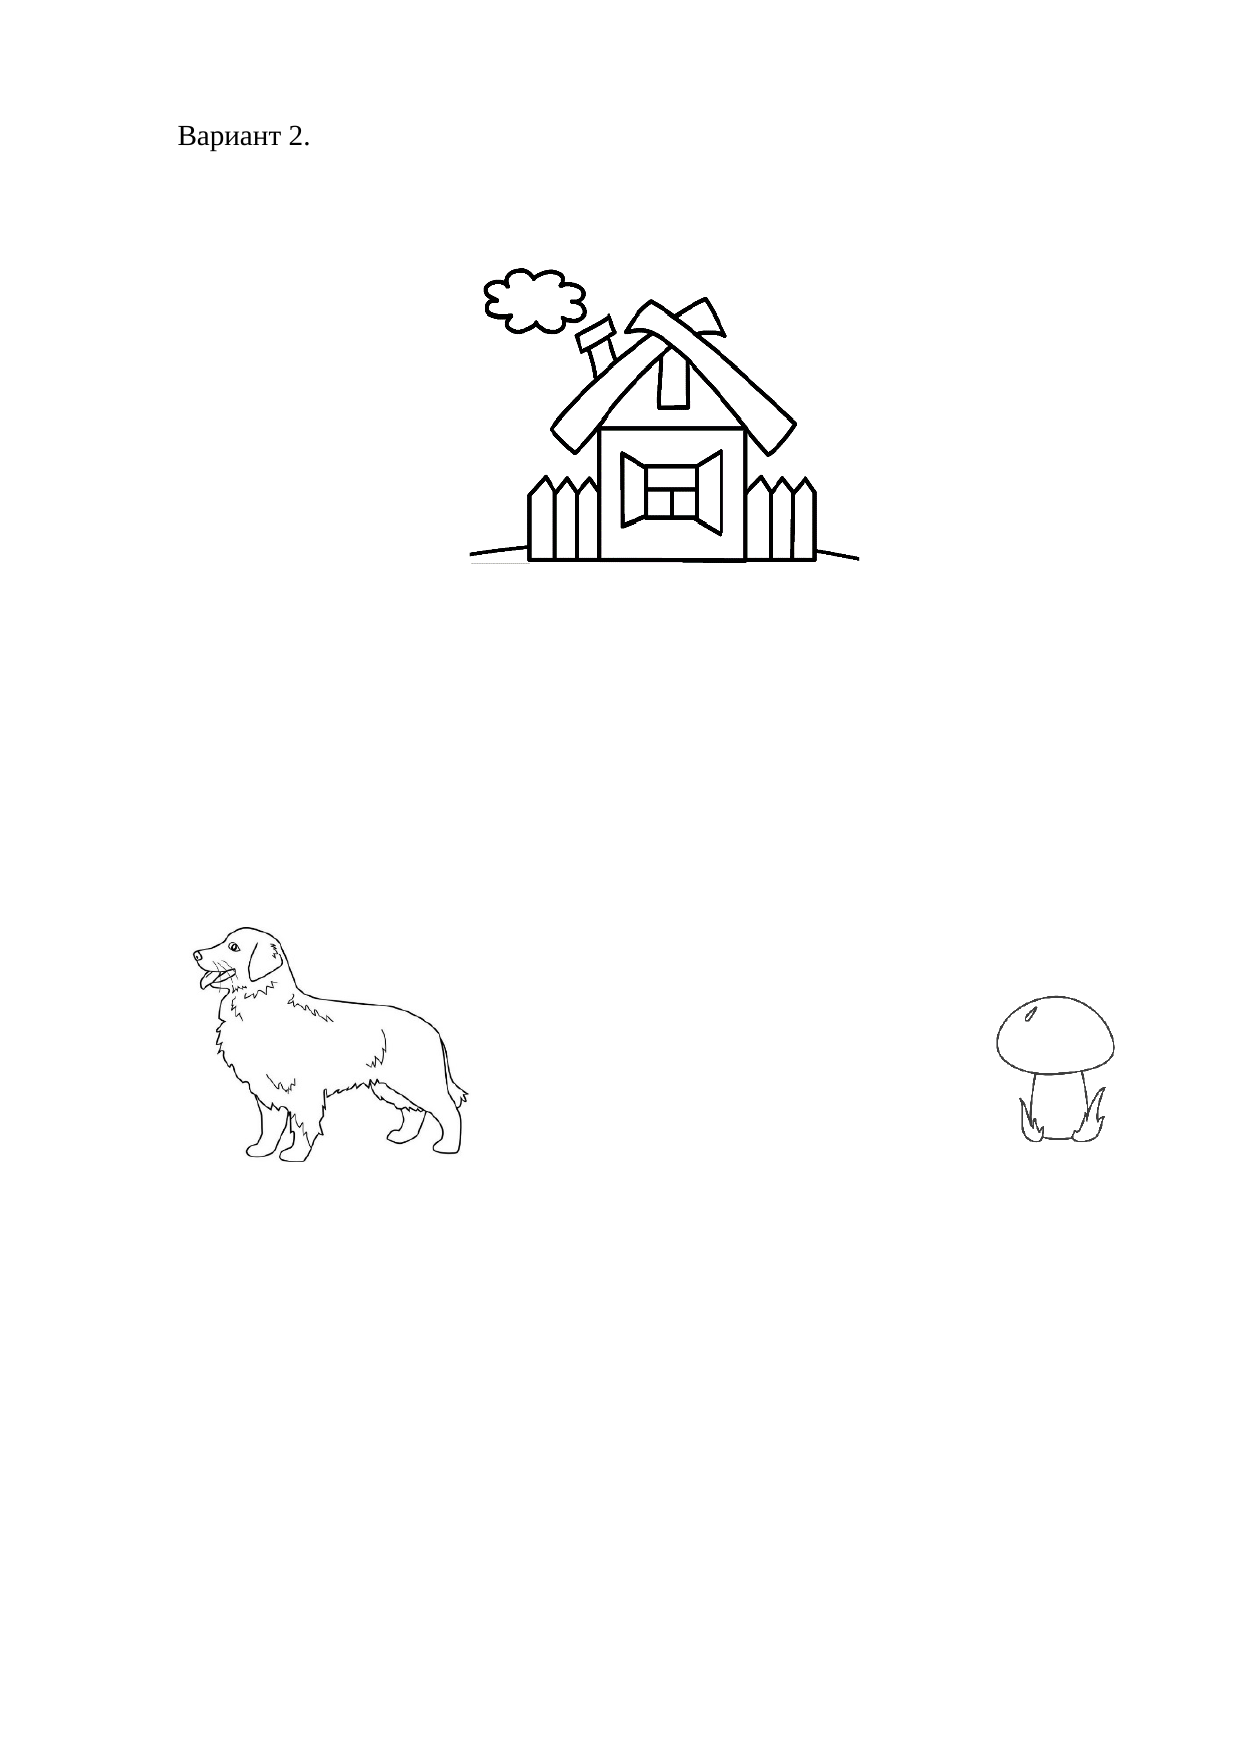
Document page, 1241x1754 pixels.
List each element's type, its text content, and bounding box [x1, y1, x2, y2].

table_cell [669, 620, 1152, 1190]
text Вариант 2. [177, 118, 1152, 152]
picture [188, 927, 473, 1162]
table_cell [177, 620, 669, 1190]
picture [989, 983, 1121, 1161]
picture [469, 265, 860, 564]
table_header [177, 237, 1152, 620]
